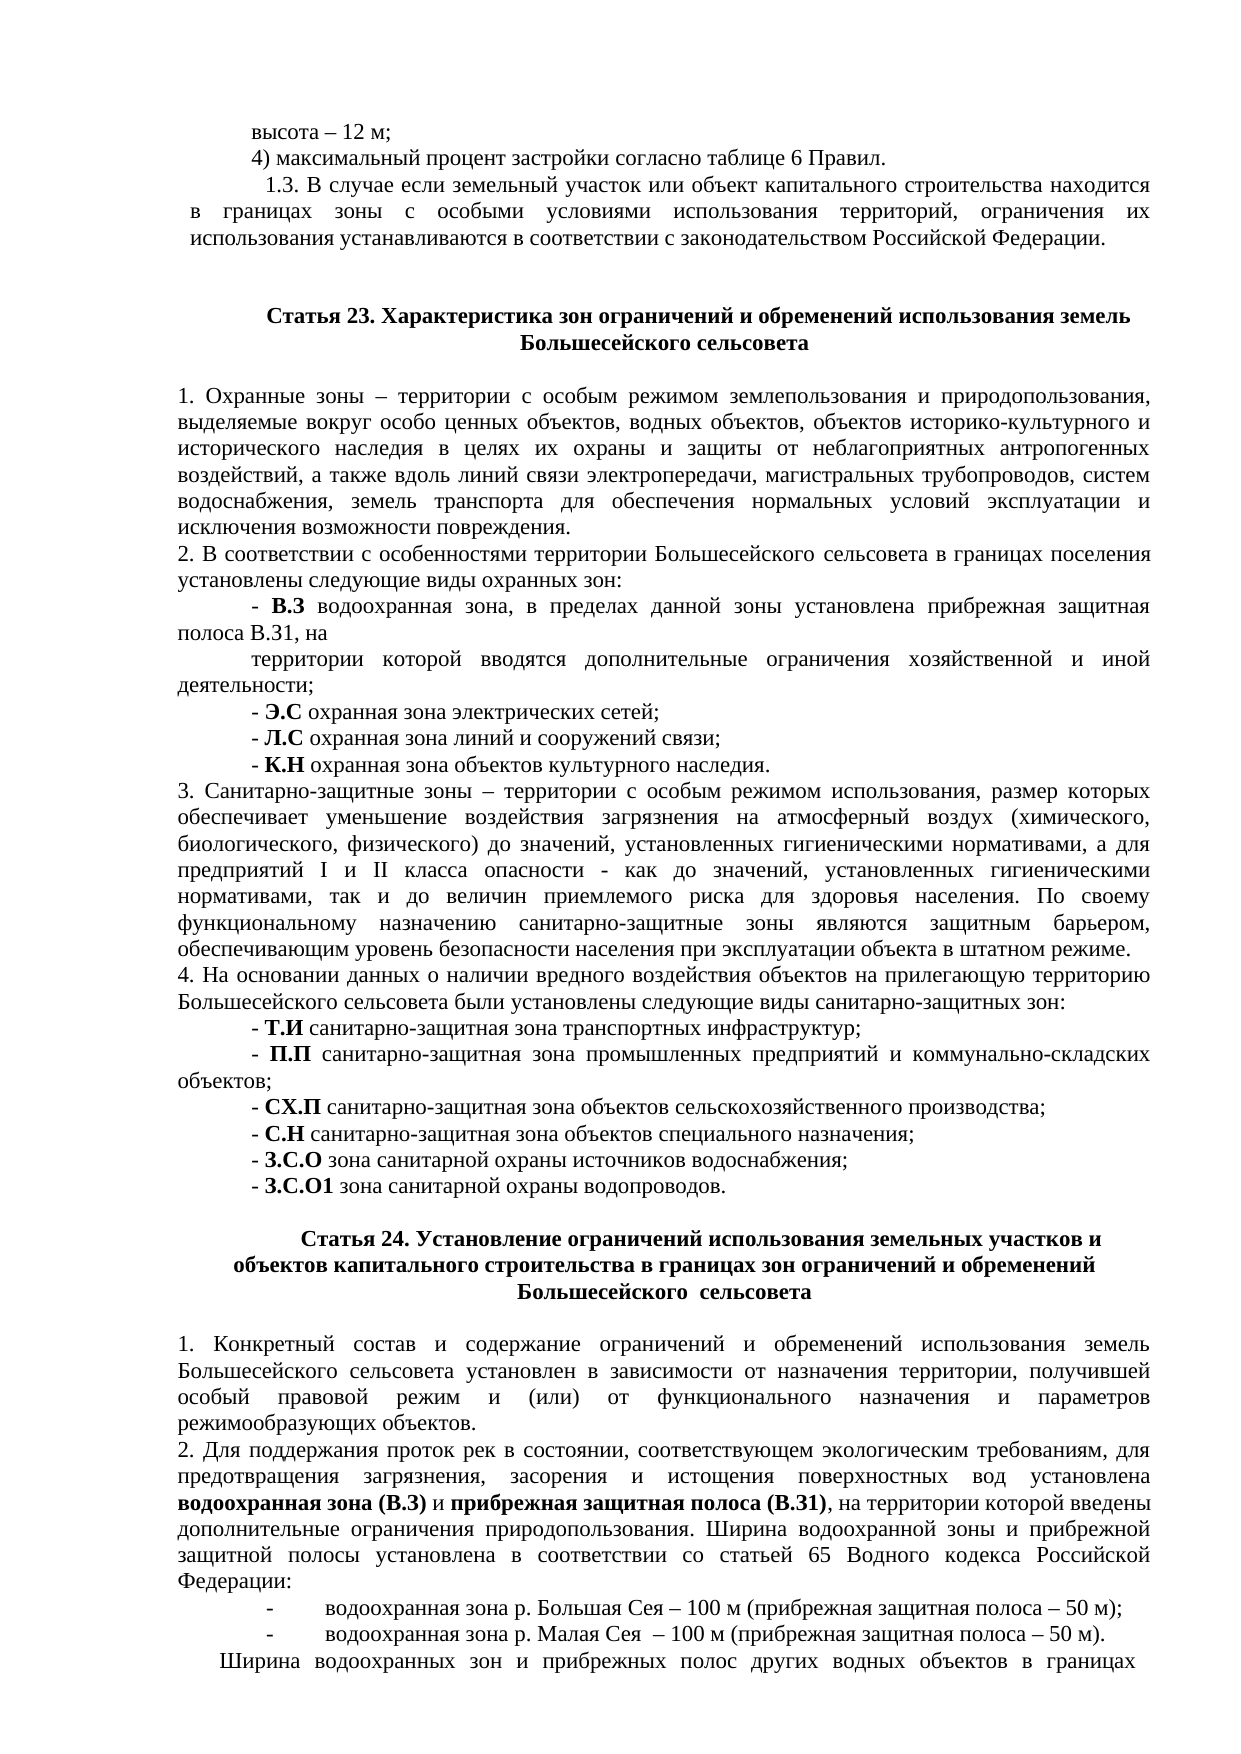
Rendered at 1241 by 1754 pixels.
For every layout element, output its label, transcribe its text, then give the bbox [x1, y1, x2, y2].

text - Т.И санитарно-защитная зона транспортных инфраструктур; [177, 1014, 1152, 1041]
text высота – ; [177, 118, 1152, 144]
text 1. Конкретный состав и содержание ограничений и обременений использования земель Большесейского сельсовета установлен в зависимости от назначения территории, получившей особый правовой режим и (или) от функционального назначения и параметров режимообразующих объектов. [177, 1330, 1152, 1436]
text 2. Для поддержания проток рек в состоянии, соответствующем экологическим требованиям, для предотвращения загрязнения, засорения и истощения поверхностных вод установлена водоохранная зона (В.З) и прибрежная защитная полоса (В.З1), на территории которой введены дополнительные ограничения природопользования. Ширина водоохранной зоны и прибрежной защитной полосы установлена в соответствии со статьей 65 Водного кодекса Российской Федерации: [177, 1436, 1152, 1594]
text Статья 24. Установление ограничений использования земельных участков и объектов капитального строительства в границах зон ограничений и обременений Большесейского сельсовета [177, 1225, 1152, 1304]
text Статья 23. Характеристика зон ограничений и обременений использования земель Большесейского сельсовета [177, 303, 1152, 355]
text 3. Санитарно-защитные зоны – территории с особым режимом использования, размер которых обеспечивает уменьшение воздействия загрязнения на атмосферный воздух (химического, биологического, физического) до значений, установленных гигиеническими нормативами, а для предприятий I и II класса опасности - как до значений, установленных гигиеническими нормативами, так и до величин приемлемого риска для здоровья населения. По своему функциональному назначению санитарно-защитные зоны являются защитным барьером, обеспечивающим уровень безопасности населения при эксплуатации объекта в штатном режиме. [177, 777, 1152, 961]
text - водоохранная зона р. Большая Сея – 100 м (прибрежная защитная полоса – ); [177, 1594, 1152, 1620]
text 4) максимальный процент застройки согласно таблице 6 Правил. [177, 144, 1152, 171]
text - В.З водоохранная зона, в пределах данной зоны установлена прибрежная защитная полоса В.З1, на [177, 592, 1152, 645]
text - З.С.О1 зона санитарной охраны водопроводов. [177, 1172, 1152, 1199]
text 1. Охранные зоны – территории с особым режимом землепользования и природопользования, выделяемые вокруг особо ценных объектов, водных объектов, объектов историко-культурного и исторического наследия в целях их охраны и защиты от неблагоприятных антропогенных воздействий, а также вдоль линий связи электропередачи, магистральных трубопроводов, систем водоснабжения, земель транспорта для обеспечения нормальных условий эксплуатации и исключения возможности повреждения. [177, 382, 1152, 540]
text - Л.С охранная зона линий и сооружений связи; [177, 724, 1152, 751]
text - водоохранная зона р. Малая Сея – (прибрежная защитная полоса – ). [177, 1620, 1152, 1647]
text 2. В соответствии с особенностями территории Большесейского сельсовета в границах поселения установлены следующие виды охранных зон: [177, 540, 1152, 592]
text - З.С.О зона санитарной охраны источников водоснабжения; [177, 1146, 1152, 1172]
text - П.П санитарно-защитная зона промышленных предприятий и коммунально-складских объектов; [177, 1041, 1152, 1093]
text - К.Н охранная зона объектов культурного наследия. [177, 751, 1152, 777]
text 4. На основании данных о наличии вредного воздействия объектов на прилегающую территорию Большесейского сельсовета были установлены следующие виды санитарно-защитных зон: [177, 961, 1152, 1014]
text территории которой вводятся дополнительные ограничения хозяйственной и иной деятельности; [177, 645, 1152, 698]
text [177, 1647, 1152, 1673]
text - Э.С охранная зона электрических сетей; [177, 698, 1152, 724]
text - С.Н санитарно-защитная зона объектов специального назначения; [177, 1119, 1152, 1146]
text - СХ.П санитарно-защитная зона объектов сельскохозяйственного производства; [177, 1093, 1152, 1119]
text 1.3. В случае если земельный участок или объект капитального строительства находится в границах зоны с особыми условиями использования территорий, ограничения их использования устанавливаются в соответствии с законодательством Российской Федерации. [190, 171, 1152, 250]
